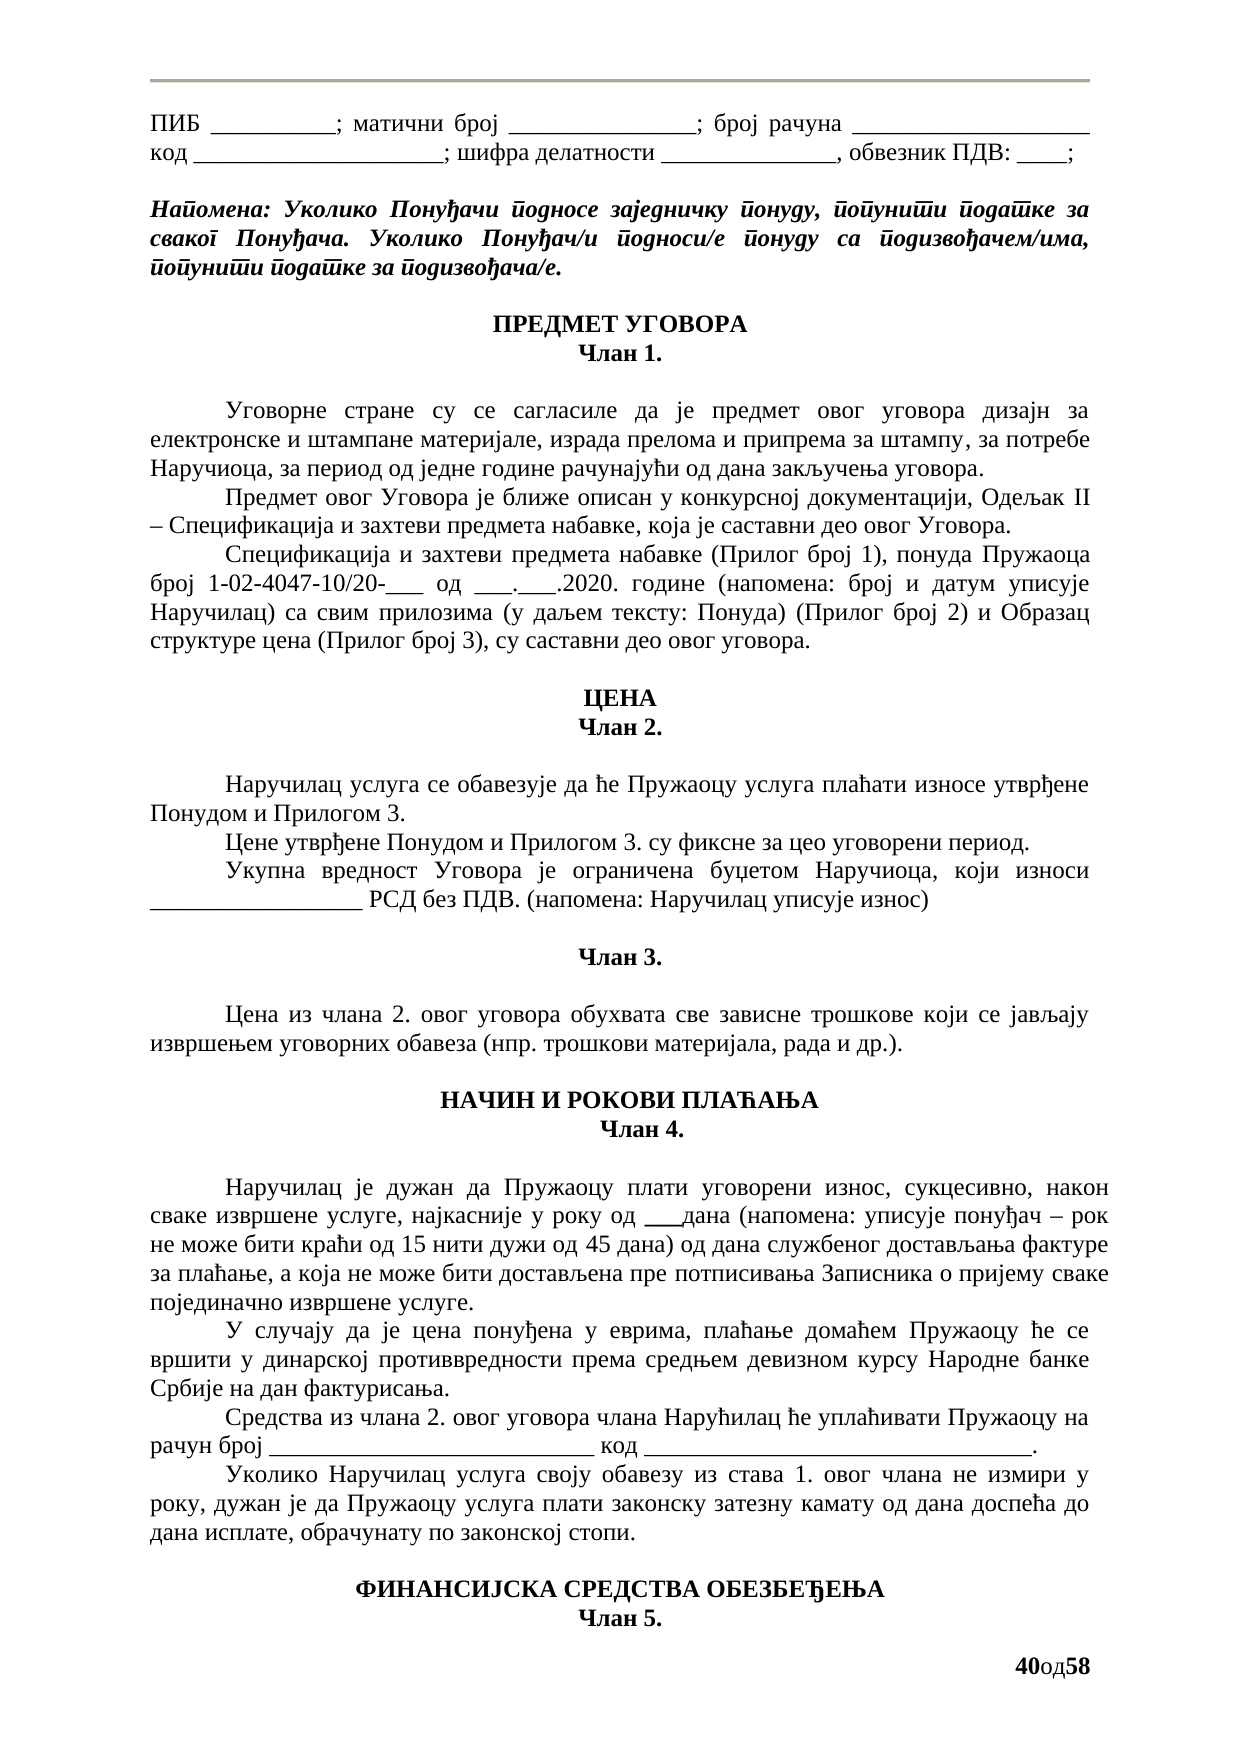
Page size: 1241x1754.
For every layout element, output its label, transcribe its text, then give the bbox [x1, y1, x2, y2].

text Члан 3. [150, 942, 1090, 970]
text Спецификација и захтеви предмета набавке (Прилог број 1), понуда Пружаоца број 1-02-4047-10/20-___ од ___.___.2020. године (напомена: број и датум уписује Наручилац) са свим прилозима (у даљем тексту: Понуда) (Прилог број 2) и Образац структуре цена (Прилог број 3), су саставни део овог уговора. [150, 539, 1090, 654]
text Члан 4. [525, 1114, 1109, 1143]
text Наручилац је дужан да Пружаоцу плати уговорени износ, сукцесивно, након сваке извршене услуге, најкасније у року од ___дана (напомена: уписује понуђач – рок не може бити краћи од 15 нити дужи од 45 дана) од дана службеног достављања фактуре за плаћање, а која не може бити достављена пре потписивања Записника о пријему сваке појединачно извршене услуге. [150, 1172, 1109, 1315]
text Цена [150, 683, 1090, 712]
subtitle Уколико Наручилац услуга своју обавезу из става 1. овог члана не измири у року, дужан је да Пружаоцу услуга плати законску затезну камату од дана доспећа до дана исплате, обрачунату по законској стопи. [150, 1459, 1090, 1545]
text Цене утврђене Понудом и Прилогом 3. су фиксне за цео уговорени период. [150, 827, 1090, 855]
text Цена из члана 2. овог уговора обухвата све зависне трошкове који се јављају извршењем уговорних обавеза (нпр. трошкови материјала, рада и др.). [150, 999, 1090, 1057]
text ФИНАНСИЈСКА СРЕДСТВА ОБЕЗБЕЂЕЊА [150, 1574, 1090, 1603]
text Напомена: Уколико Понуђачи подносе заједничку понуду, попунити податке за сваког Понуђача. Уколико Понуђач/и подноси/е понуду са подизвођачем/има, попунити податке за подизвођача/е. [150, 194, 1090, 280]
text НАЧИН И РОКОВИ ПЛАЋАЊА [150, 1085, 1109, 1114]
text Члан 2. [150, 712, 1090, 740]
text Предмет уговора [150, 309, 1090, 338]
text У случају да је цена понуђена у еврима, плаћање домаћем Пружаоцу ће се вршити у динарској противвредности према средњем девизном курсу Народне банке Србије на дан фактурисања. [150, 1315, 1090, 1402]
text Укупна вредност Уговора је ограничена буџетом Наручиоца, који износи _________________ РСД без ПДВ. (напомена: Наручилац уписује износ) [150, 855, 1090, 913]
text Наручилац услуга се обавезује да ће Пружаоцу услуга плаћати износе утврђене Понудом и Прилогом 3. [150, 769, 1090, 827]
text Члан 5. [150, 1603, 1090, 1632]
text Предмет овог Уговора је ближе описан у конкурсној документацији, Одељак II – Спецификација и захтеви предмета набавке, која је саставни део овог Уговора. [150, 482, 1090, 539]
text Члан 1. [150, 338, 1090, 367]
text Уговорне стране су се сагласиле да је предмет овог уговора дизајн за електронске и штампане материјале, израда прелома и припрема за штампу, за потребе Наручиоца, за период од једне године рачунајући од дана закључења уговора. [150, 395, 1090, 482]
text Средства из члана 2. овог уговора члана Нарућилац ће уплаћивати Пружаоцу на рачун број __________________________ код _______________________________. [150, 1402, 1090, 1459]
